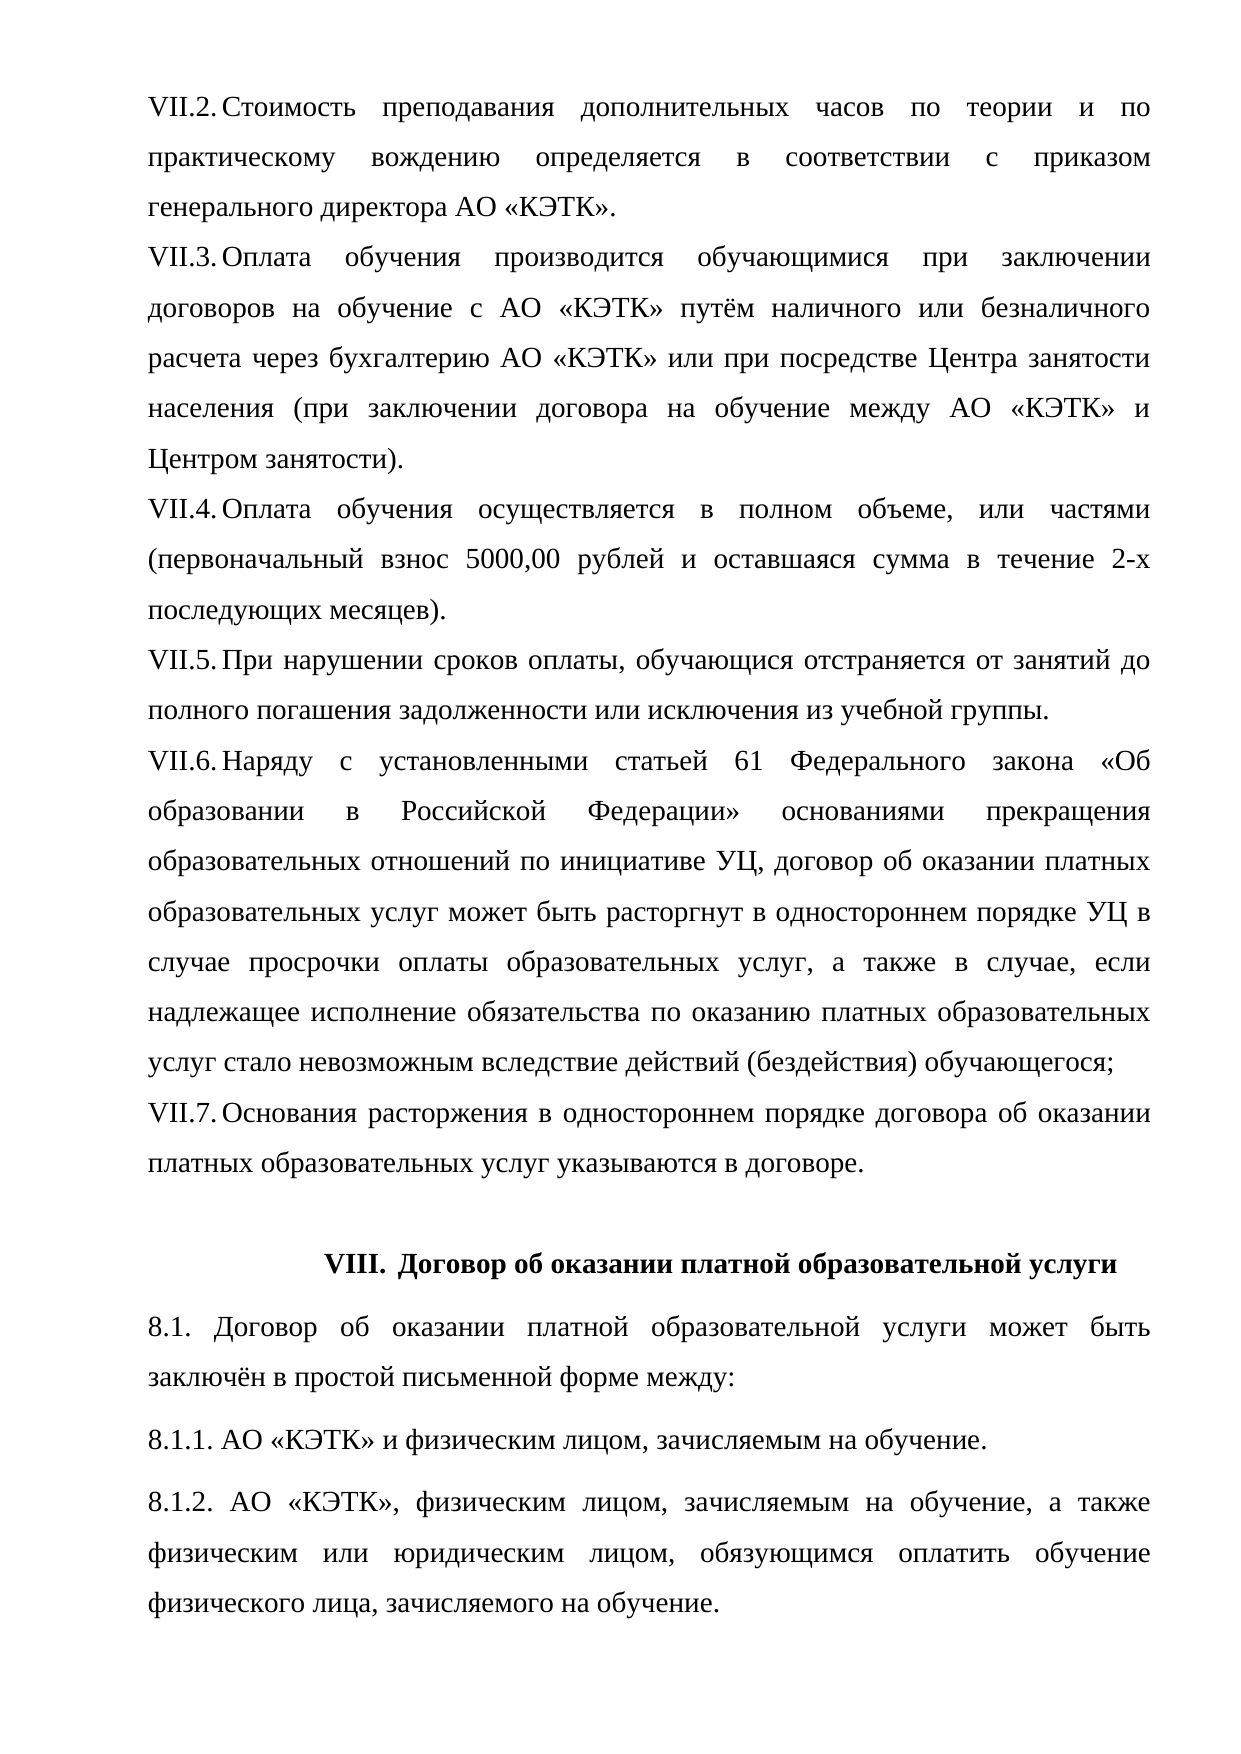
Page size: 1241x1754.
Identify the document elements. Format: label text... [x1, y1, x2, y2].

list Оплата обучения производится обучающимися при заключении договоров на обучение с АО «КЭТК» путём наличного или безналичного расчета через бухгалтерию АО «КЭТК» или при посредстве Центра занятости населения (при заключении договора на обучение между АО «КЭТК» и Центром занятости). [148, 239, 1152, 474]
list Наряду с установленными статьей 61 Федерального закона «Об образовании в Российской Федерации» основаниями прекращения образовательных отношений по инициативе УЦ, договор об оказании платных образовательных услуг может быть расторгнут в одностороннем порядке УЦ в случае просрочки оплаты образовательных услуг, а также в случае, если надлежащее исполнение обязательства по оказанию платных образовательных услуг стало невозможным вследствие действий (бездействия) обучающегося; [148, 743, 1152, 1078]
list Договор об оказании платной образовательной услуги [324, 1246, 1152, 1279]
list Стоимость преподавания дополнительных часов по теории и по практическому вождению определяется в соответствии с приказом генерального директора АО «КЭТК». [148, 89, 1152, 223]
list При нарушении сроков оплаты, обучающися отстраняется от занятий до полного погашения задолженности или исключения из учебной группы. [148, 642, 1152, 726]
text 8.1.1. АО «КЭТК» и физическим лицом, зачисляемым на обучение. [148, 1422, 1152, 1455]
text 8.1.2. АО «КЭТК», физическим лицом, зачисляемым на обучение, а также физическим или юридическим лицом, обязующимся оплатить обучение физического лица, зачисляемого на обучение. [148, 1484, 1152, 1619]
list Основания расторжения в одностороннем порядке договора об оказании платных образовательных услуг указываются в договоре. [148, 1095, 1152, 1179]
text 8.1. Договор об оказании платной образовательной услуги может быть заключён в простой письменной форме между: [148, 1309, 1152, 1392]
list Оплата обучения осуществляется в полном объеме, или частями (первоначальный взнос 5000,00 рублей и оставшаяся сумма в течение 2-х последующих месяцев). [148, 491, 1152, 625]
